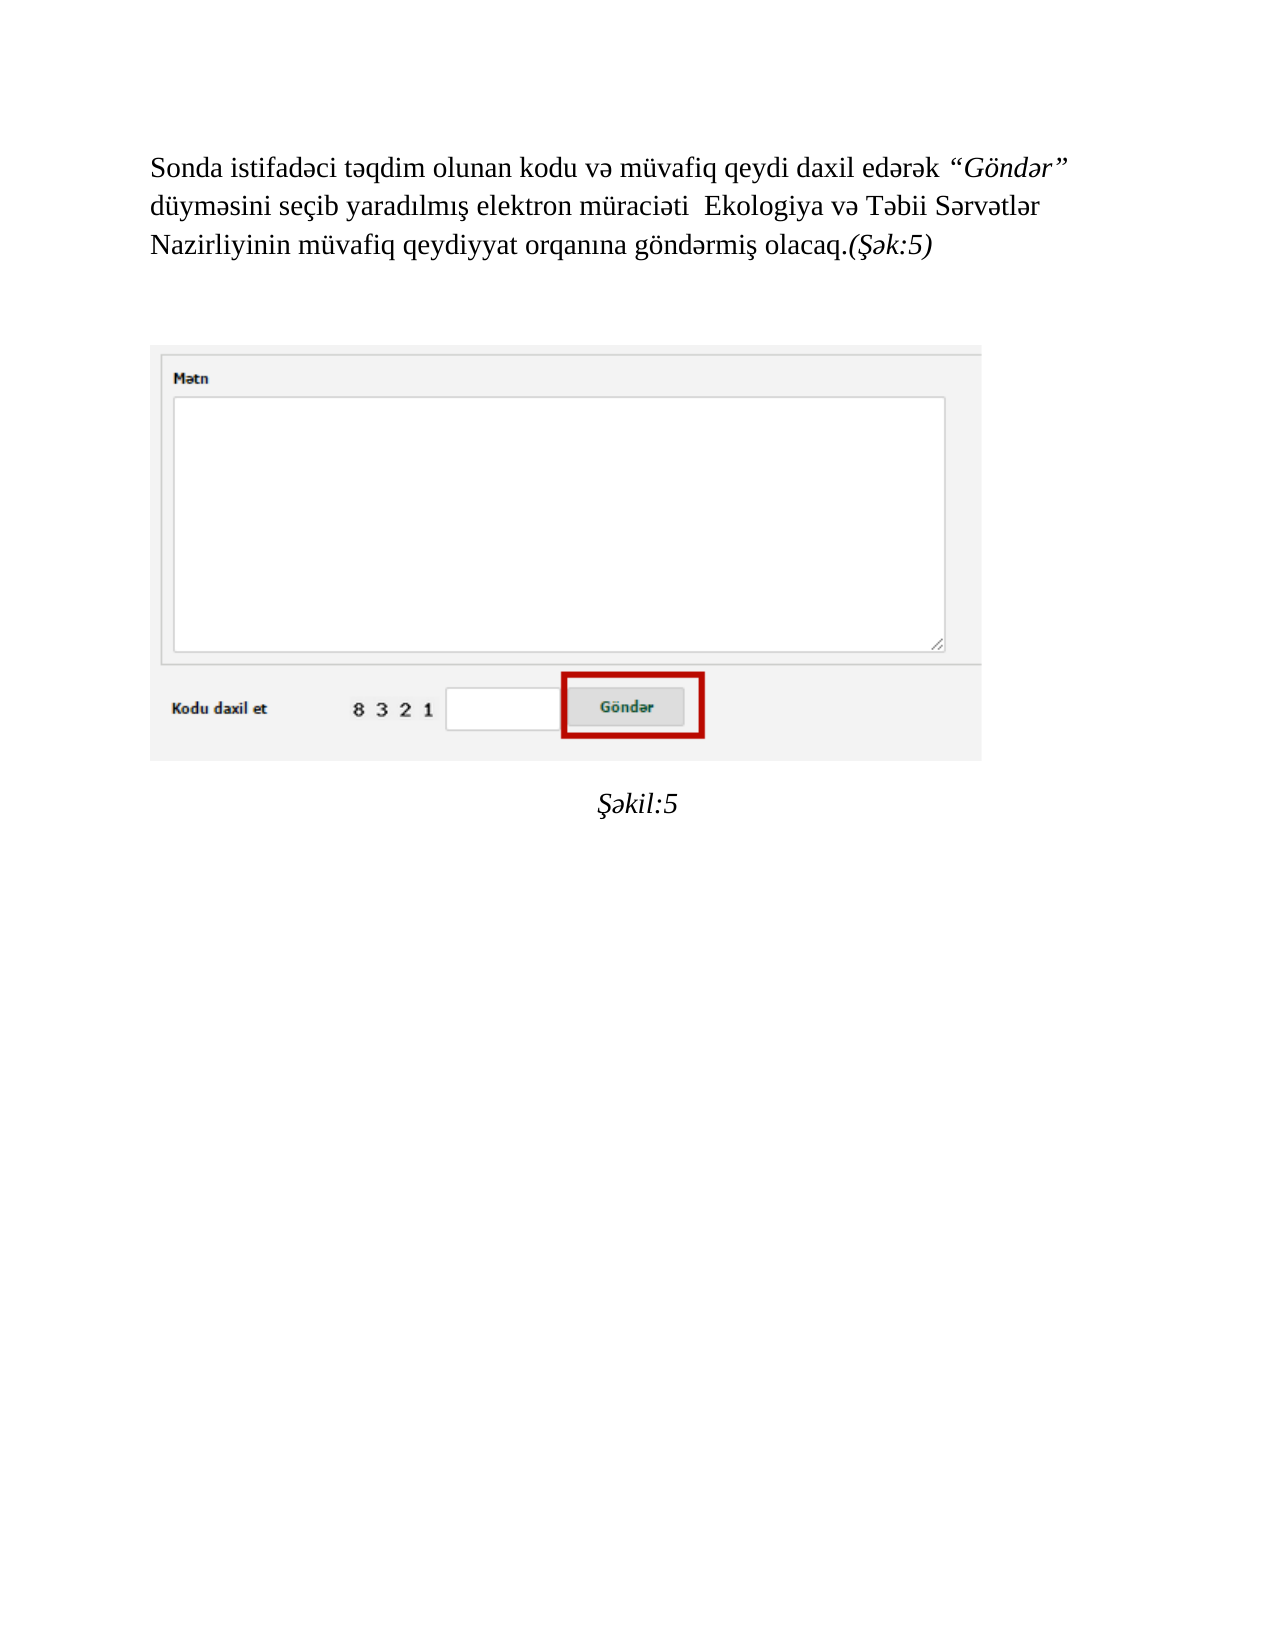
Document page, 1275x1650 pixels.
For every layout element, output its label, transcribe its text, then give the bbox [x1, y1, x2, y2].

text Sonda istifadəci təqdim olunan kodu və müvafiq qeydi daxil edərək “Göndər” düyməsini seçib yaradılmış elektron müraciəti Ekologiya və Təbii Sərvətlər Nazirliyinin müvafiq qeydiyyat orqanına göndərmiş olacaq.(Şək:5) [150, 150, 1125, 261]
picture [150, 345, 982, 761]
text Şəkil:5 [150, 786, 1125, 819]
